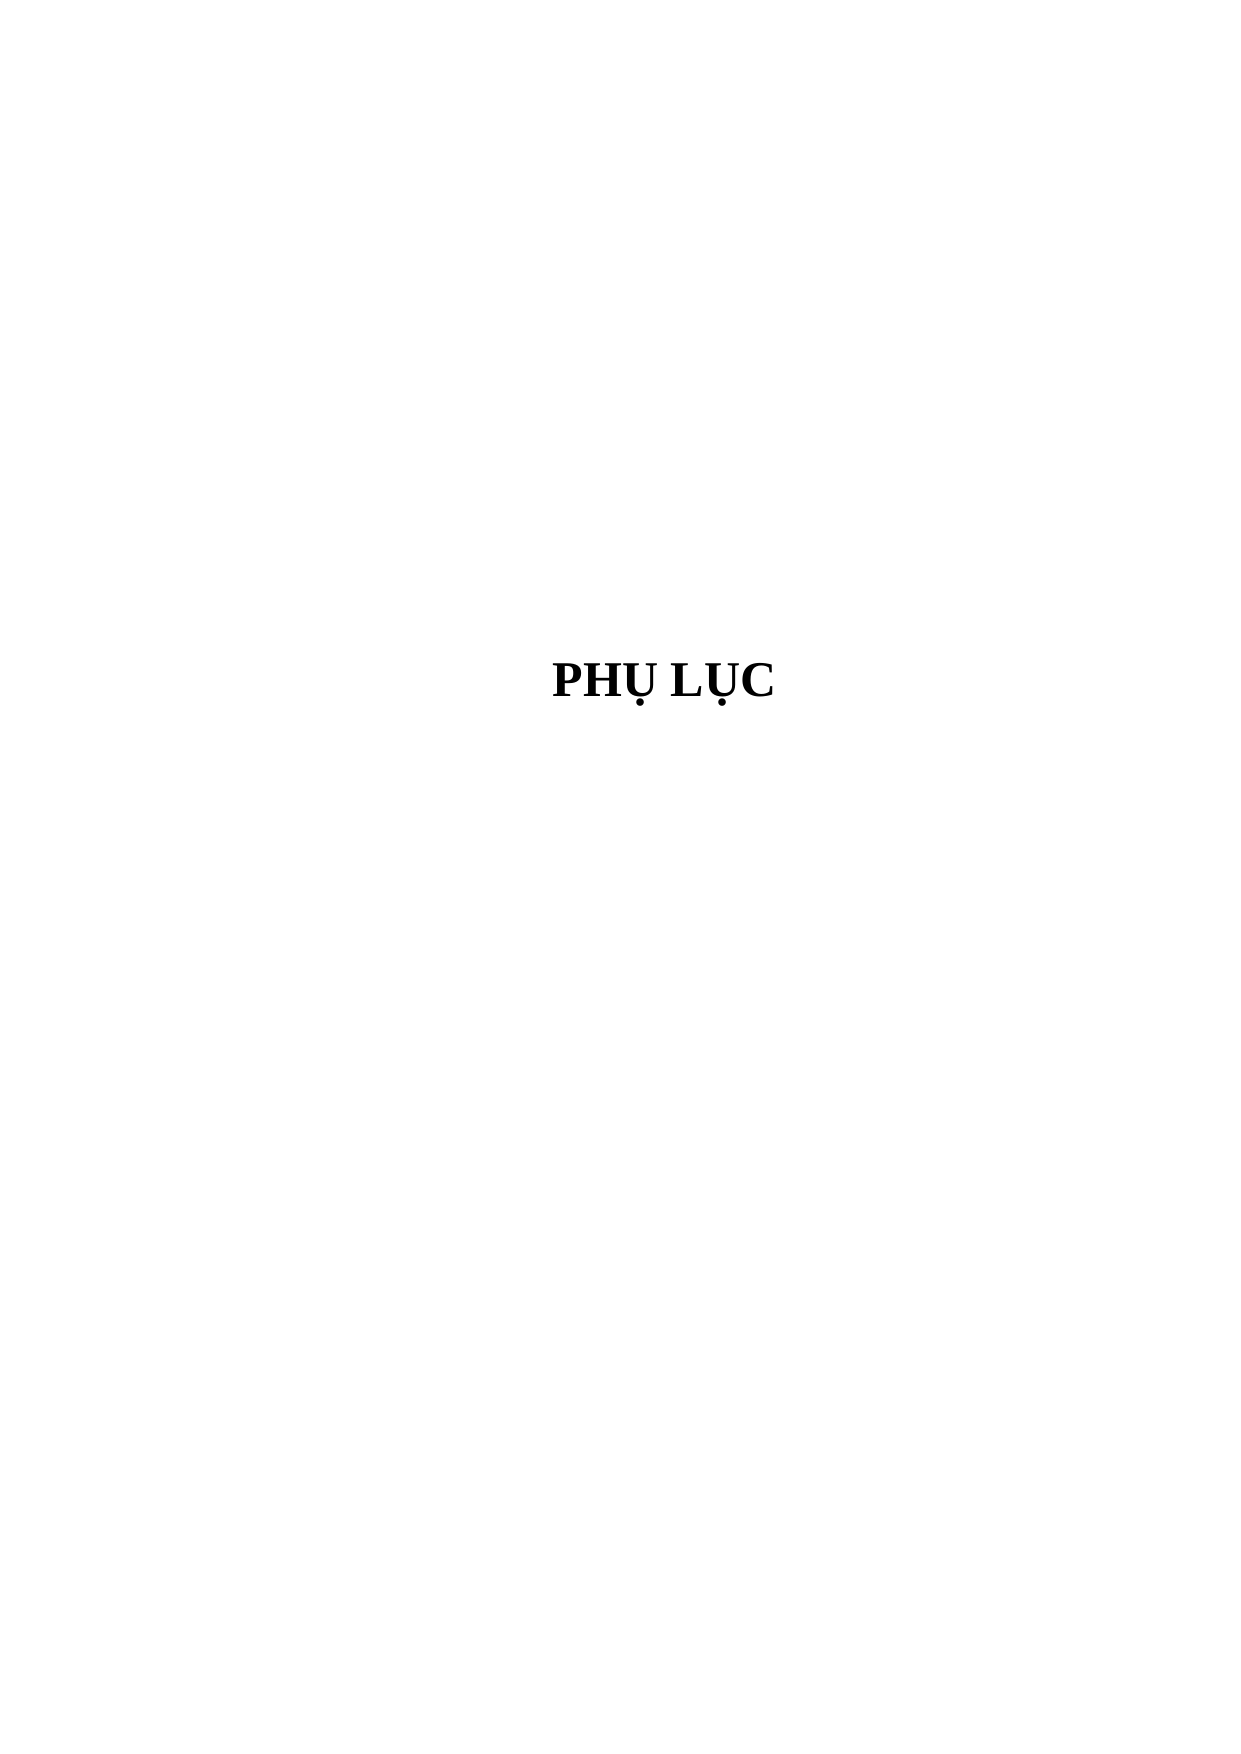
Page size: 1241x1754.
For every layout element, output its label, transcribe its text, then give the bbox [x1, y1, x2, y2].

text PHỤ LỤC [207, 650, 1122, 707]
